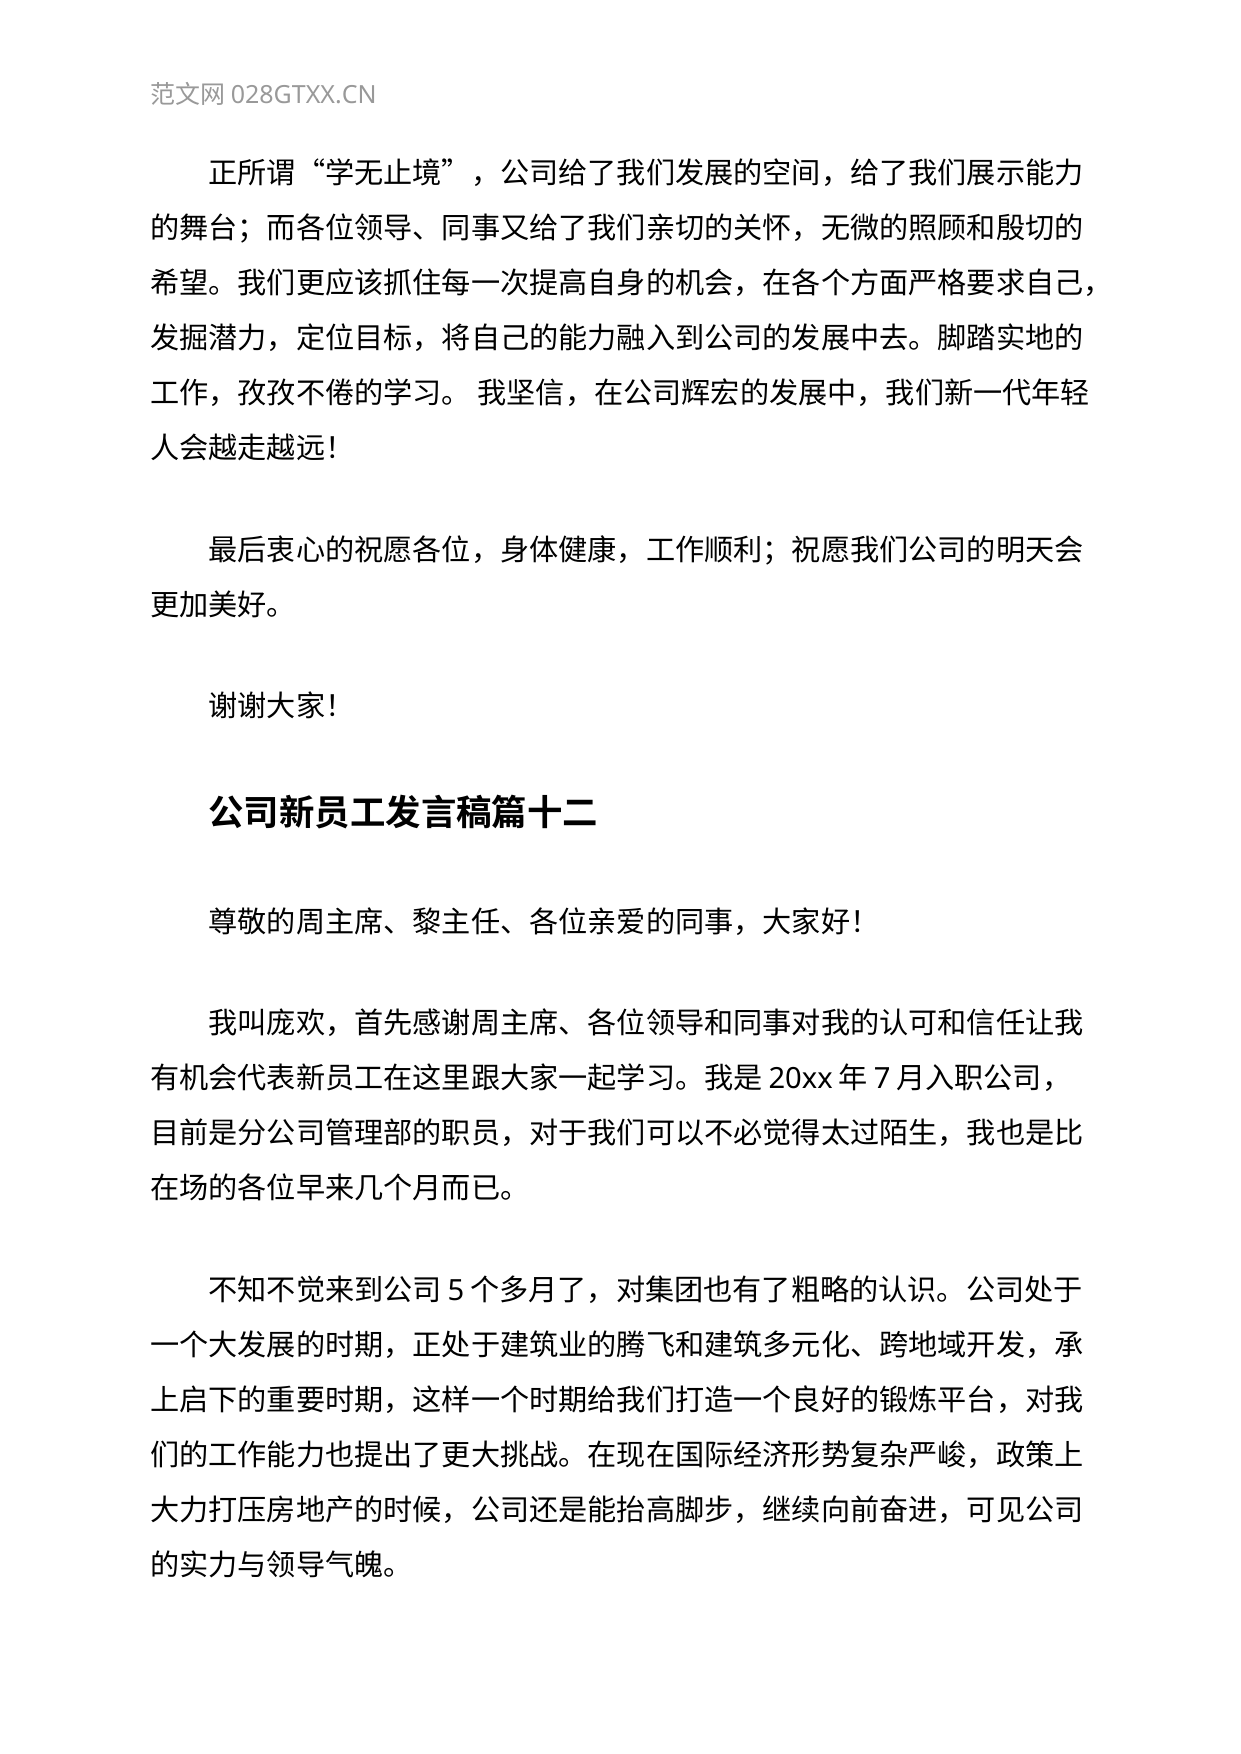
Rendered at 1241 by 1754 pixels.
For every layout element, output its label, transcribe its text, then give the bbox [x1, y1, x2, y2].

text 尊敬的周主席、黎主任、各位亲爱的同事，大家好！ [150, 898, 1090, 940]
text 公司新员工发言稿篇十二 [150, 785, 1090, 836]
text 正所谓“学无止境”，公司给了我们发展的空间，给了我们展示能力的舞台；而各位领导、同事又给了我们亲切的关怀，无微的照顾和殷切的希望。我们更应该抓住每一次提高自身的机会，在各个方面严格要求自己，发掘潜力，定位目标，将自己的能力融入到公司的发展中去。脚踏实地的工作，孜孜不倦的学习。 我坚信，在公司辉宏的发展中，我们新一代年轻人会越走越远！ [150, 150, 1090, 467]
text 我叫庞欢，首先感谢周主席、各位领导和同事对我的认可和信任让我有机会代表新员工在这里跟大家一起学习。我是20xx年7月入职公司，目前是分公司管理部的职员，对于我们可以不必觉得太过陌生，我也是比在场的各位早来几个月而已。 [150, 1000, 1090, 1207]
text 谢谢大家！ [150, 683, 1090, 725]
text 不知不觉来到公司5个多月了，对集团也有了粗略的认识。公司处于一个大发展的时期，正处于建筑业的腾飞和建筑多元化、跨地域开发，承上启下的重要时期，这样一个时期给我们打造一个良好的锻炼平台，对我们的工作能力也提出了更大挑战。在现在国际经济形势复杂严峻，政策上大力打压房地产的时候，公司还是能抬高脚步，继续向前奋进，可见公司的实力与领导气魄。 [150, 1266, 1090, 1583]
text 最后衷心的祝愿各位，身体健康，工作顺利；祝愿我们公司的明天会更加美好。 [150, 526, 1090, 623]
